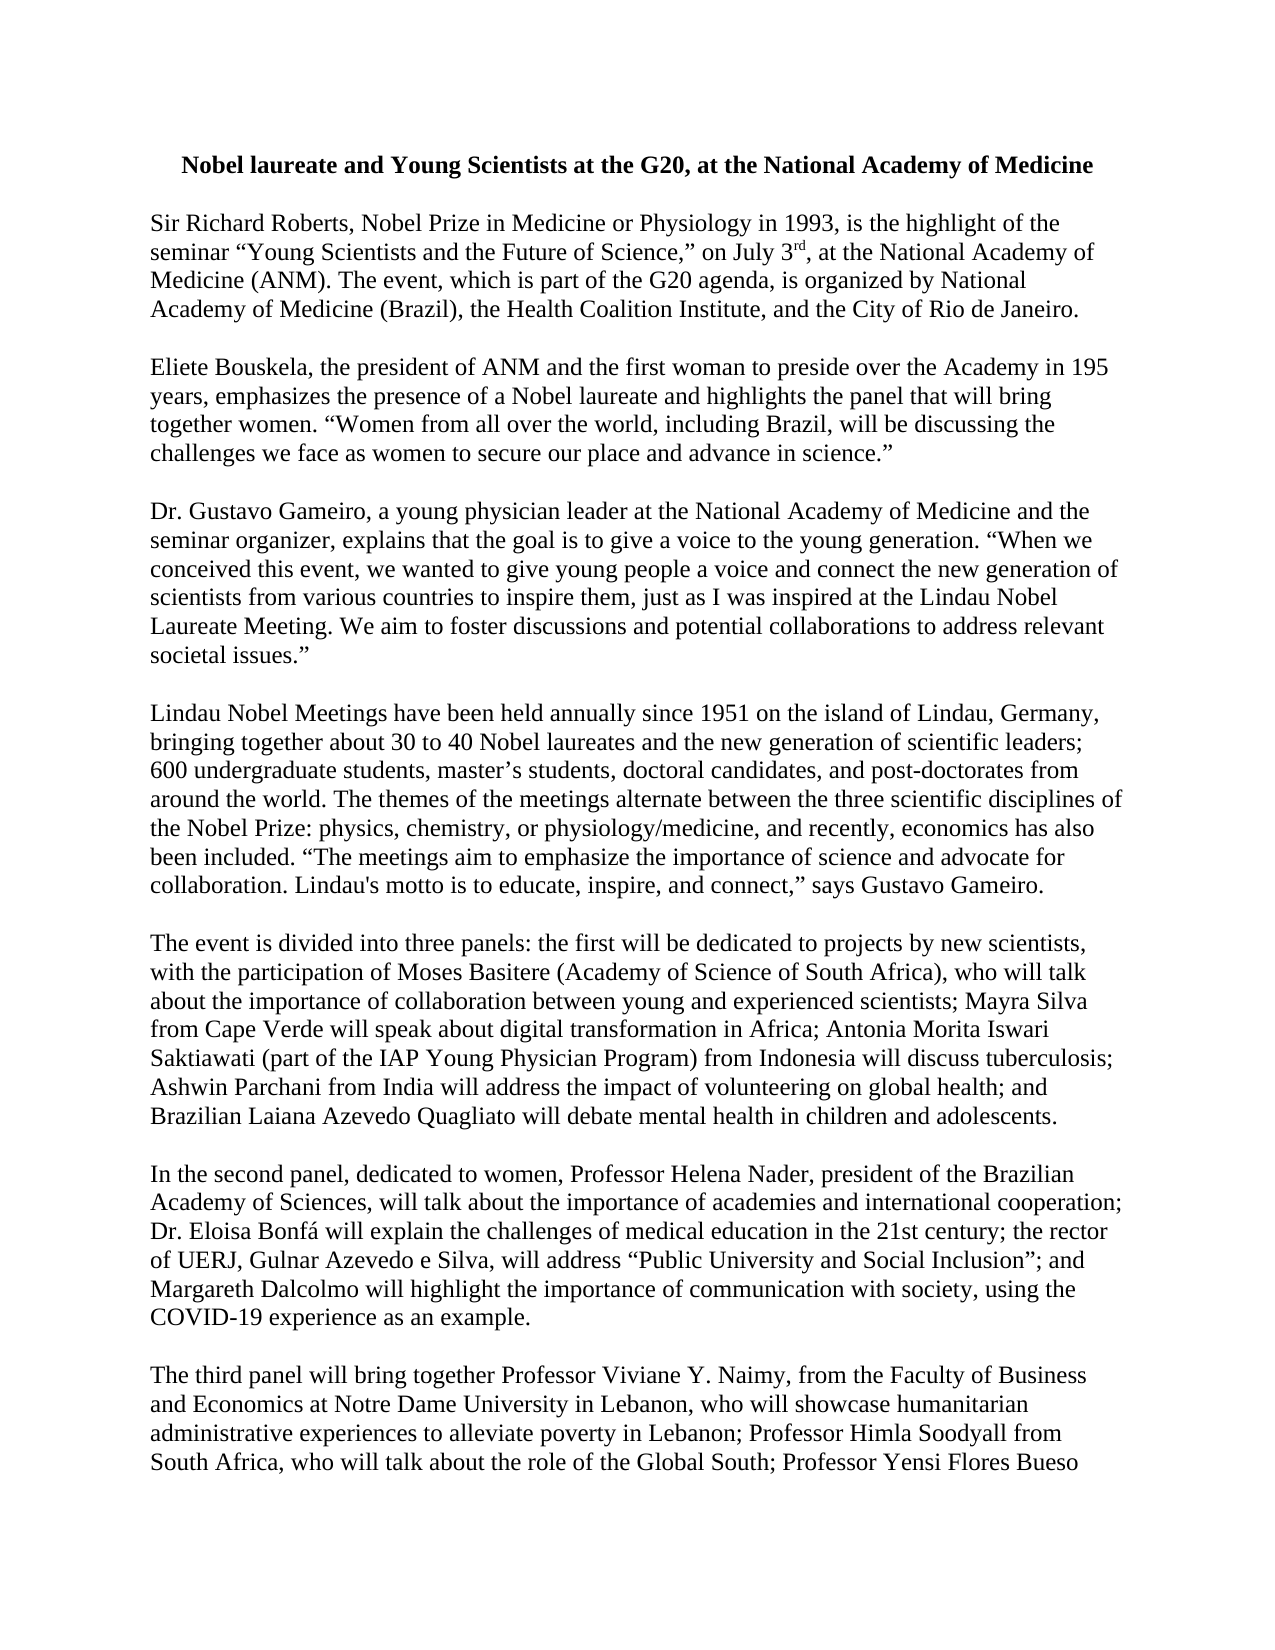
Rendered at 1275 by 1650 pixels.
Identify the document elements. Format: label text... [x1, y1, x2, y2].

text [150, 1360, 1125, 1475]
text Nobel laureate and Young Scientists at the G20, at the National Academy of Medicine [150, 150, 1125, 179]
text Dr. Gustavo Gameiro, a young physician leader at the National Academy of Medicine and the seminar organizer, explains that the goal is to give a voice to the young generation. “When we conceived this event, we wanted to give young people a voice and connect the new generation of scientists from various countries to inspire them, just as I was inspired at the Lindau Nobel Laureate Meeting. We aim to foster discussions and potential collaborations to address relevant societal issues.” [150, 496, 1125, 669]
text Sir Richard Roberts, Nobel Prize in Medicine or Physiology in 1993, is the highlight of the seminar “Young Scientists and the Future of Science,” on July 3rd, at the National Academy of Medicine (ANM). The event, which is part of the G20 agenda, is organized by National Academy of Medicine (Brazil), the Health Coalition Institute, and the City of Rio de Janeiro. [150, 208, 1125, 323]
text Lindau Nobel Meetings have been held annually since 1951 on the island of Lindau, Germany, bringing together about 30 to 40 Nobel laureates and the new generation of scientific leaders; 600 undergraduate students, master’s students, doctoral candidates, and post-doctorates from around the world. The themes of the meetings alternate between the three scientific disciplines of the Nobel Prize: physics, chemistry, or physiology/medicine, and recently, economics has also been included. “The meetings aim to emphasize the importance of science and advocate for collaboration. Lindau's motto is to educate, inspire, and connect,” says Gustavo Gameiro. [150, 698, 1125, 899]
text The event is divided into three panels: the first will be dedicated to projects by new scientists, with the participation of Moses Basitere (Academy of Science of South Africa), who will talk about the importance of collaboration between young and experienced scientists; Mayra Silva from Cape Verde will speak about digital transformation in Africa; Antonia Morita Iswari Saktiawati (part of the IAP Young Physician Program) from Indonesia will discuss tuberculosis; Ashwin Parchani from India will address the impact of volunteering on global health; and Brazilian Laiana Azevedo Quagliato will debate mental health in children and adolescents. [150, 928, 1125, 1129]
text Eliete Bouskela, the president of ANM and the first woman to preside over the Academy in 195 years, emphasizes the presence of a Nobel laureate and highlights the panel that will bring together women. “Women from all over the world, including Brazil, will be discussing the challenges we face as women to secure our place and advance in science.” [150, 352, 1125, 467]
text In the second panel, dedicated to women, Professor Helena Nader, president of the Brazilian Academy of Sciences, will talk about the importance of academies and international cooperation; Dr. Eloisa Bonfá will explain the challenges of medical education in the 21st century; the rector of UERJ, Gulnar Azevedo e Silva, will address “Public University and Social Inclusion”; and Margareth Dalcolmo will highlight the importance of communication with society, using the COVID-19 experience as an example. [150, 1159, 1125, 1331]
